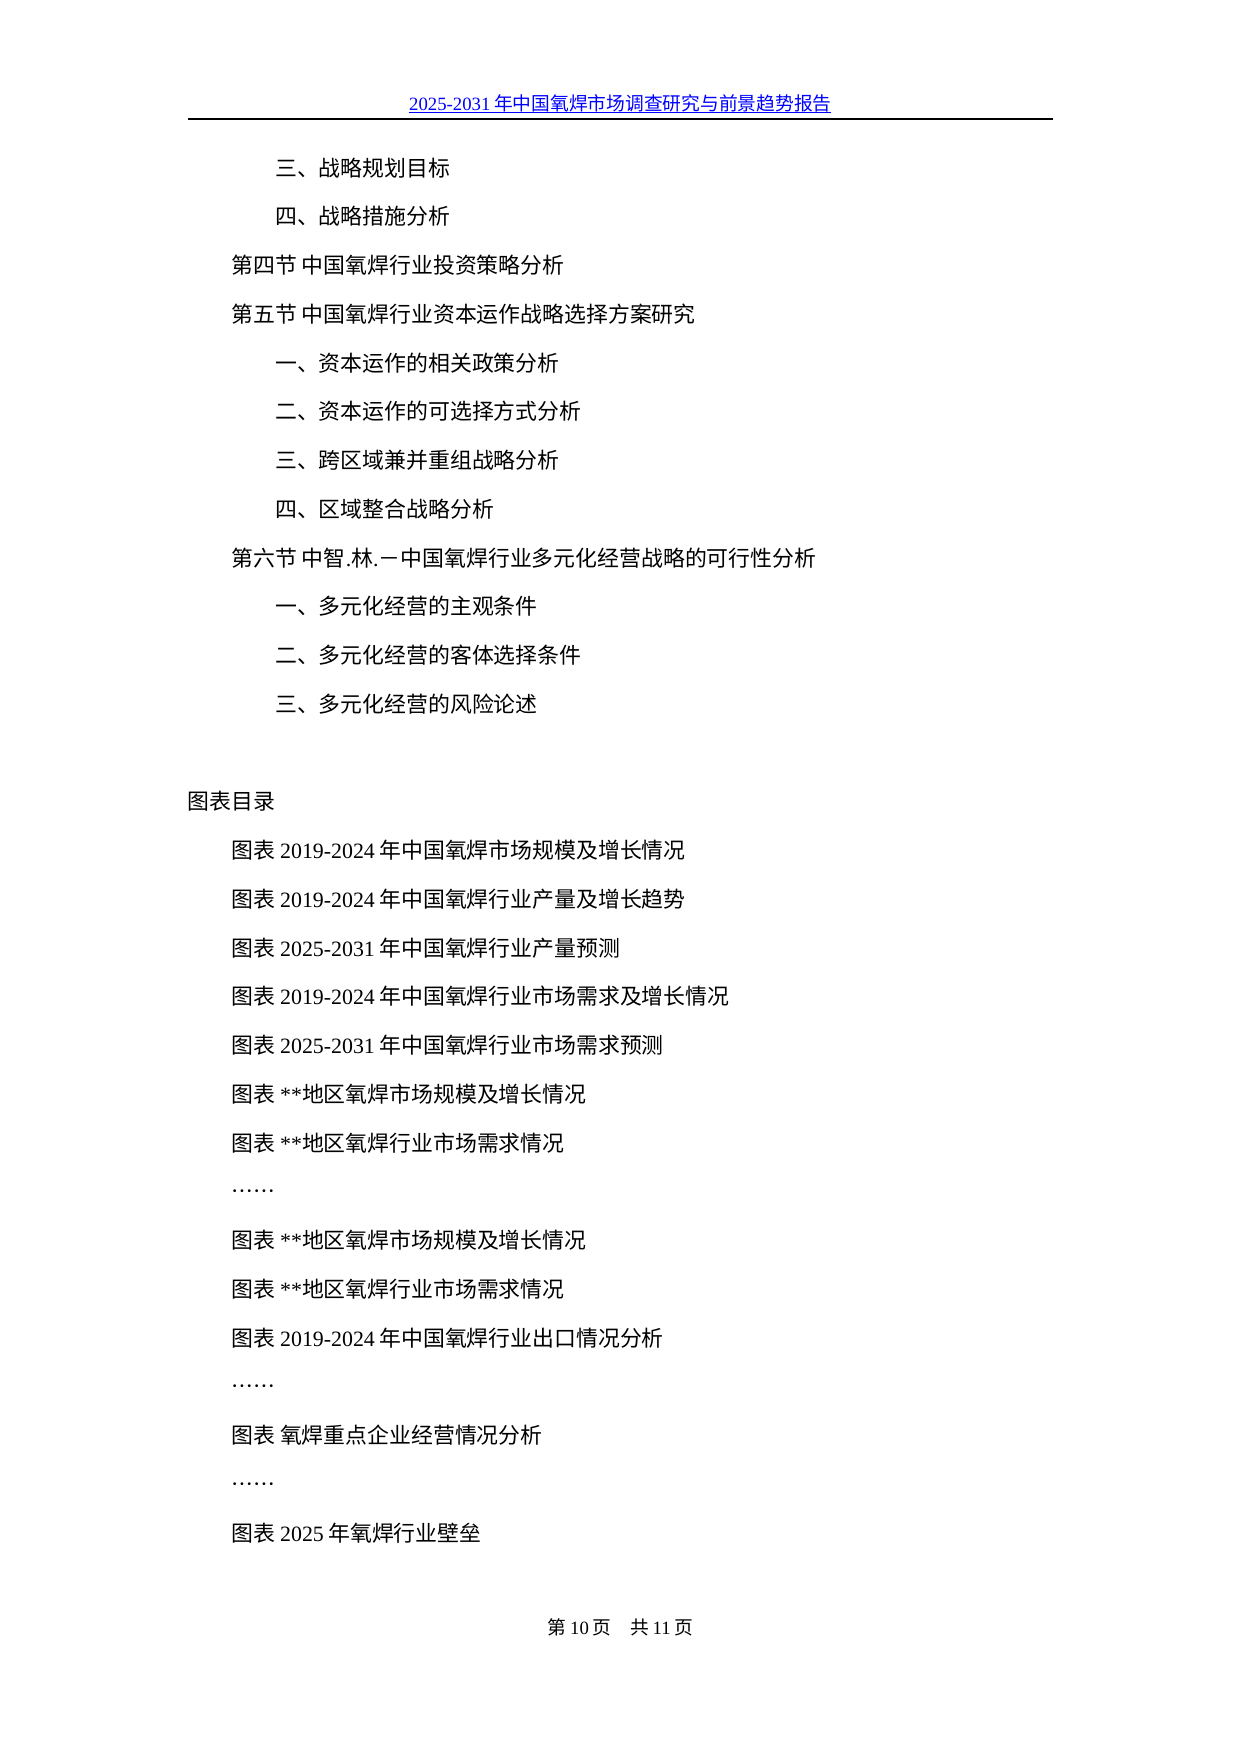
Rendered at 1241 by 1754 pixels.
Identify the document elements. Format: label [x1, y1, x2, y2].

text [187, 150, 1053, 1548]
